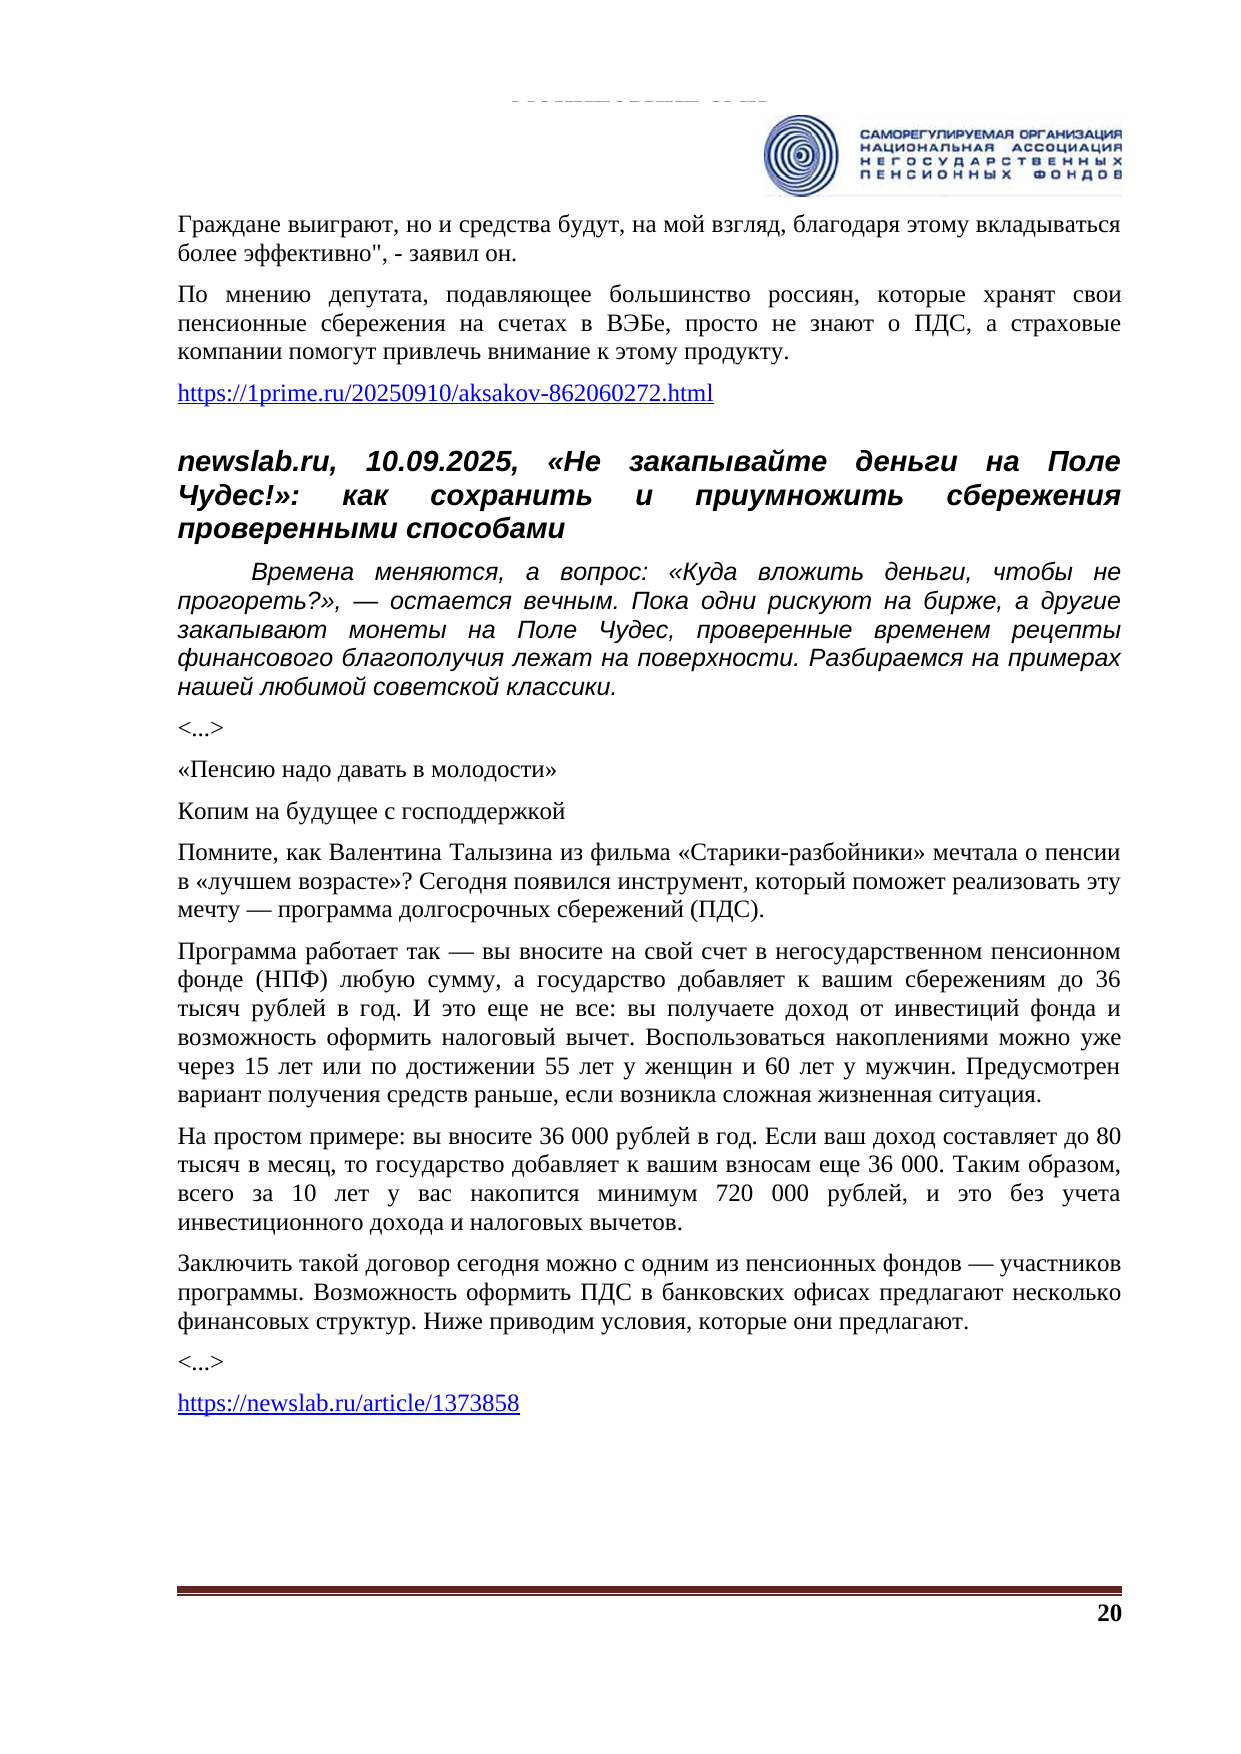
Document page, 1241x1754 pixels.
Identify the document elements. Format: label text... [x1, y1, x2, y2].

text https://newslab.ru/article/1373858 [177, 1388, 1122, 1417]
text Программа работает так — вы вносите на свой счет в негосударственном пенсионном фонде (НПФ) любую сумму, а государство добавляет к вашим сбережениям до 36 тысяч рублей в год. И это еще не все: вы получаете доход от инвестиций фонда и возможность оформить налоговый вычет. Воспользоваться накоплениями можно уже через 15 лет или по достижении 55 лет у женщин и 60 лет у мужчин. Предусмотрен вариант получения средств раньше, если возникла сложная жизненная ситуация. [177, 936, 1122, 1108]
text Заключить такой договор сегодня можно c одним из пенсионных фондов — участников программы. Возможность оформить ПДС в банковских офисах предлагают несколько финансовых структур. Ниже приводим условия, которые они предлагают. [177, 1248, 1122, 1334]
text Помните, как Валентина Талызина из фильма «Старики-разбойники» мечтала о пенсии в «лучшем возрасте»? Сегодня появился инструмент, который поможет реализовать эту мечту — программа долгосрочных сбережений (ПДС). [177, 837, 1122, 923]
text На простом примере: вы вносите 36 000 рублей в год. Если ваш доход составляет до 80 тысяч в месяц, то государство добавляет к вашим взносам еще 36 000. Таким образом, всего за 10 лет у вас накопится минимум 720 000 рублей, и это без учета инвестиционного дохода и налоговых вычетов. [177, 1121, 1122, 1236]
text <...> [177, 713, 1122, 742]
text https://1prime.ru/20250910/aksakov-862060272.html [177, 378, 1122, 406]
text «Пенсию надо давать в молодости» [177, 754, 1122, 783]
picture [764, 115, 1122, 197]
text По мнению депутата, подавляющее большинство россиян, которые хранят свои пенсионные сбережения на счетах в ВЭБе, просто не знают о ПДС, а страховые компании помогут привлечь внимание к этому продукту. [177, 279, 1122, 365]
text <...> [177, 1347, 1122, 1376]
subtitle Времена меняются, а вопрос: «Куда вложить деньги, чтобы не прогореть?», — остается вечным. Пока одни рискуют на бирже, а другие закапывают монеты на Поле Чудес, проверенные временем рецепты финансового благополучия лежат на поверхности. Разбираемся на примерах нашей любимой советской классики. [177, 557, 1122, 701]
subtitle newslab.ru, 10.09.2025, «Не закапывайте деньги на Поле Чудес!»: как сохранить и приумножить сбережения проверенными способами [177, 444, 1122, 544]
text Копим на будущее с господдержкой [177, 796, 1122, 824]
